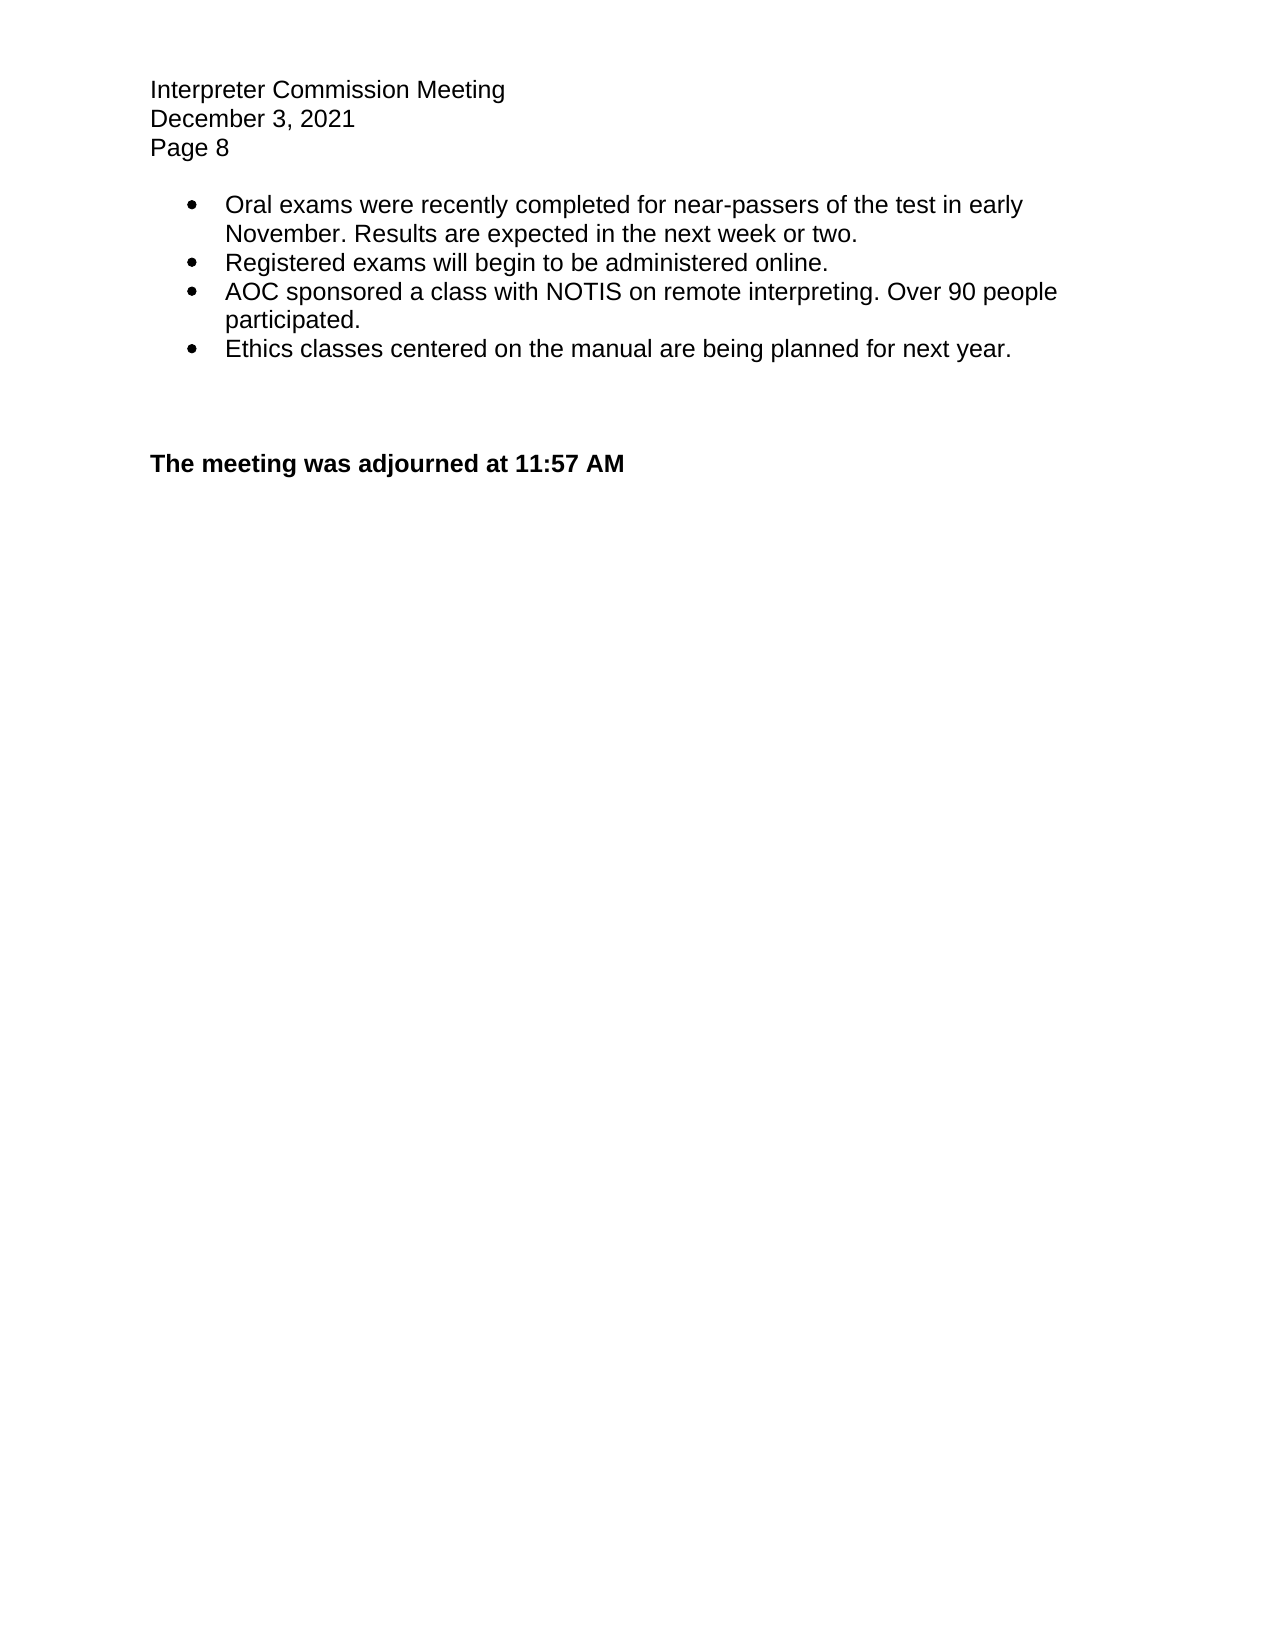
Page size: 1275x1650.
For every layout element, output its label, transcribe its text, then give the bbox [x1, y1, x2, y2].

list Ethics classes centered on the manual are being planned for next year. [187, 334, 1125, 363]
list Registered exams will begin to be administered online. [187, 248, 1125, 276]
list Oral exams were recently completed for near-passers of the test in early November. Results are expected in the next week or two. [187, 190, 1125, 248]
text The meeting was adjourned at 11:57 AM [150, 449, 1125, 478]
list AOC sponsored a class with NOTIS on remote interpreting. Over 90 people participated. [187, 276, 1125, 334]
